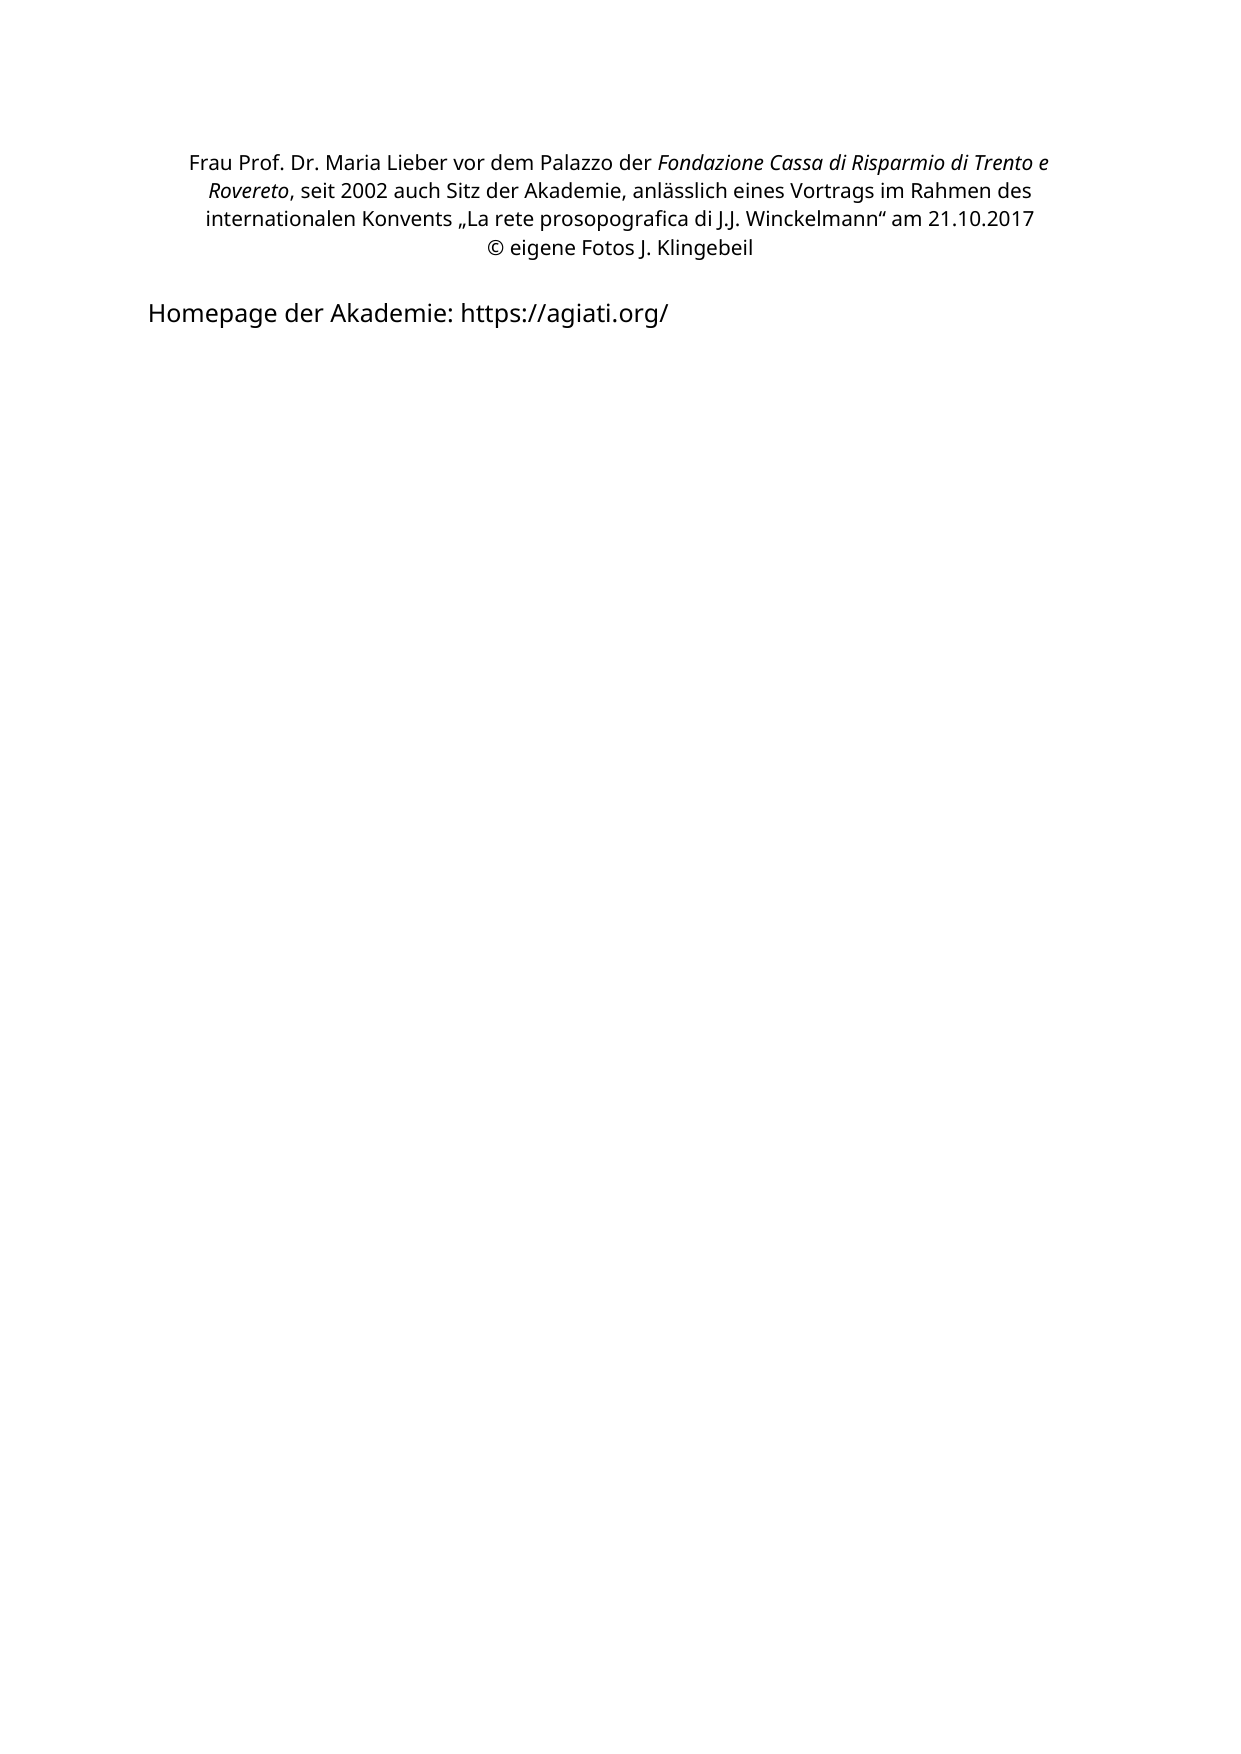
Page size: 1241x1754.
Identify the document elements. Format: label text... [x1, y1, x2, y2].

text Homepage der Akademie: https://agiati.org/ [148, 295, 1093, 329]
text © eigene Fotos J. Klingebeil [148, 233, 1093, 261]
text Frau Prof. Dr. Maria Lieber vor dem Palazzo der Fondazione Cassa di Risparmio di Trento e Rovereto, seit 2002 auch Sitz der Akademie, anlässlich eines Vortrags im Rahmen des internationalen Konvents „La rete prosopografica di J.J. Winckelmann“ am 21.10.2017 [148, 148, 1093, 233]
